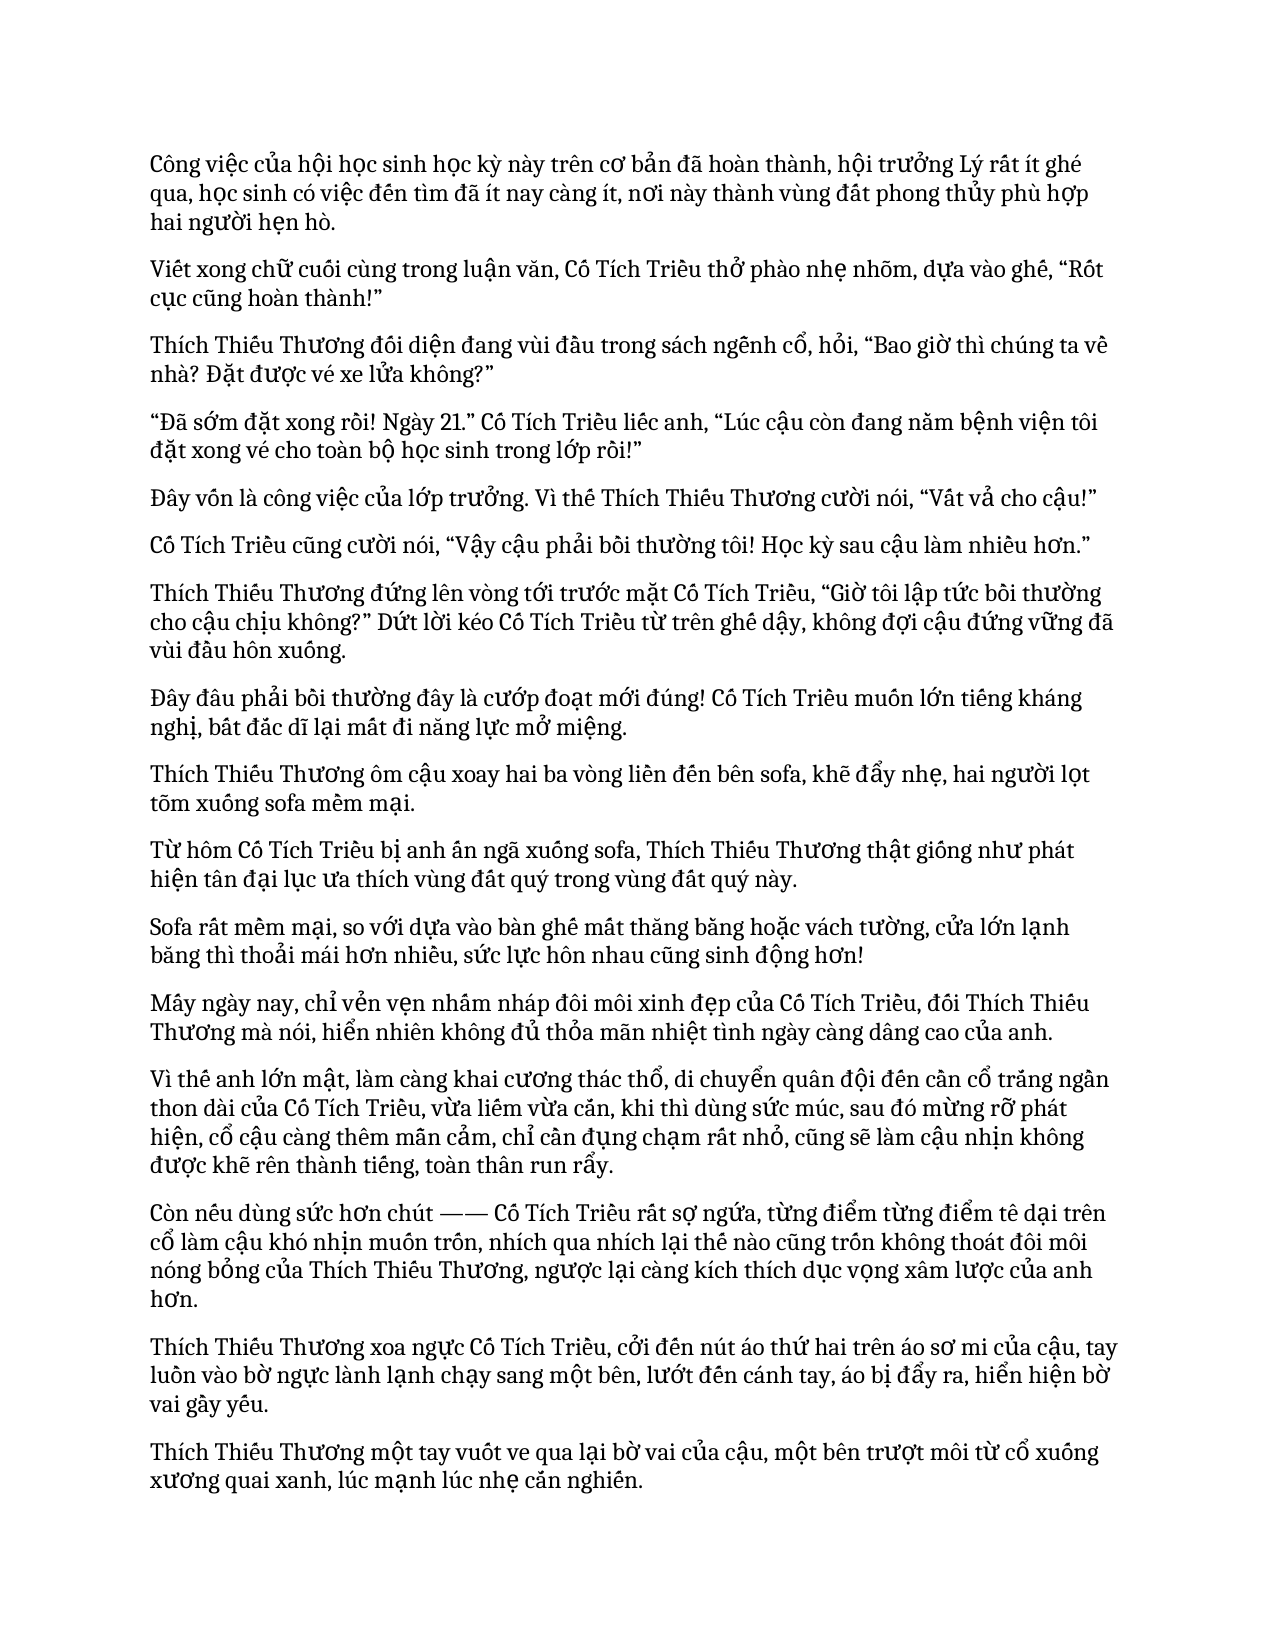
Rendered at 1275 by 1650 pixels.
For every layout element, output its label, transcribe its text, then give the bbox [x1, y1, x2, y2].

text Vì thế anh lớn mật, làm càng khai cương thác thổ, di chuyển quân đội đến cần cổ trắng ngần thon dài của Cố Tích Triều, vừa liếm vừa cắn, khi thì dùng sức múc, sau đó mừng rỡ phát hiện, cổ cậu càng thêm mẫn cảm, chỉ cần đụng chạm rất nhỏ, cũng sẽ làm cậu nhịn không được khẽ rên thành tiếng, toàn thân run rẩy. [150, 1065, 1125, 1180]
text Thích Thiếu Thương đứng lên vòng tới trước mặt Cố Tích Triều, “Giờ tôi lập tức bồi thường cho cậu chịu không?” Dứt lời kéo Cố Tích Triều từ trên ghế dậy, không đợi cậu đứng vững đã vùi đầu hôn xuống. [150, 579, 1125, 665]
text Còn nếu dùng sức hơn chút —— Cố Tích Triều rất sợ ngứa, từng điểm từng điểm tê dại trên cổ làm cậu khó nhịn muốn trốn, nhích qua nhích lại thế nào cũng trốn không thoát đôi môi nóng bỏng của Thích Thiếu Thương, ngược lại càng kích thích dục vọng xâm lược của anh hơn. [150, 1199, 1125, 1314]
text Công việc của hội học sinh học kỳ này trên cơ bản đã hoàn thành, hội trưởng Lý rất ít ghé qua, học sinh có việc đến tìm đã ít nay càng ít, nơi này thành vùng đất phong thủy phù hợp hai người hẹn hò. [150, 150, 1125, 236]
text Thích Thiếu Thương một tay vuốt ve qua lại bờ vai của cậu, một bên trượt môi từ cổ xuống xương quai xanh, lúc mạnh lúc nhẹ cắn nghiến. [150, 1437, 1125, 1495]
text “Đã sớm đặt xong rồi! Ngày 21.” Cố Tích Triều liếc anh, “Lúc cậu còn đang nằm bệnh viện tôi đặt xong vé cho toàn bộ học sinh trong lớp rồi!” [150, 407, 1125, 465]
text Viết xong chữ cuối cùng trong luận văn, Cố Tích Triều thở phào nhẹ nhõm, dựa vào ghế, “Rốt cục cũng hoàn thành!” [150, 255, 1125, 312]
text Cố Tích Triều cũng cười nói, “Vậy cậu phải bồi thường tôi! Học kỳ sau cậu làm nhiều hơn.” [150, 531, 1125, 560]
text Mấy ngày nay, chỉ vẻn vẹn nhấm nháp đôi môi xinh đẹp của Cố Tích Triều, đối Thích Thiếu Thương mà nói, hiển nhiên không đủ thỏa mãn nhiệt tình ngày càng dâng cao của anh. [150, 989, 1125, 1046]
text Từ hôm Cố Tích Triều bị anh ấn ngã xuống sofa, Thích Thiếu Thương thật giống như phát hiện tân đại lục ưa thích vùng đất quý trong vùng đất quý này. [150, 836, 1125, 894]
text Thích Thiếu Thương ôm cậu xoay hai ba vòng liền đến bên sofa, khẽ đẩy nhẹ, hai người lọt tõm xuống sofa mềm mại. [150, 760, 1125, 817]
text Đây vốn là công việc của lớp trưởng. Vì thế Thích Thiếu Thương cười nói, “Vất vả cho cậu!” [150, 484, 1125, 512]
text Thích Thiếu Thương đối diện đang vùi đầu trong sách ngễnh cổ, hỏi, “Bao giờ thì chúng ta về nhà? Đặt được vé xe lửa không?” [150, 331, 1125, 389]
text Sofa rất mềm mại, so với dựa vào bàn ghế mất thăng bằng hoặc vách tường, cửa lớn lạnh băng thì thoải mái hơn nhiều, sức lực hôn nhau cũng sinh động hơn! [150, 912, 1125, 970]
text Đây đâu phải bồi thường đây là cướp đoạt mới đúng! Cố Tích Triều muốn lớn tiếng kháng nghị, bất đắc dĩ lại mất đi năng lực mở miệng. [150, 684, 1125, 741]
text Thích Thiếu Thương xoa ngực Cố Tích Triều, cởi đến nút áo thứ hai trên áo sơ mi của cậu, tay luồn vào bờ ngực lành lạnh chạy sang một bên, lướt đến cánh tay, áo bị đẩy ra, hiển hiện bờ vai gầy yếu. [150, 1332, 1125, 1419]
